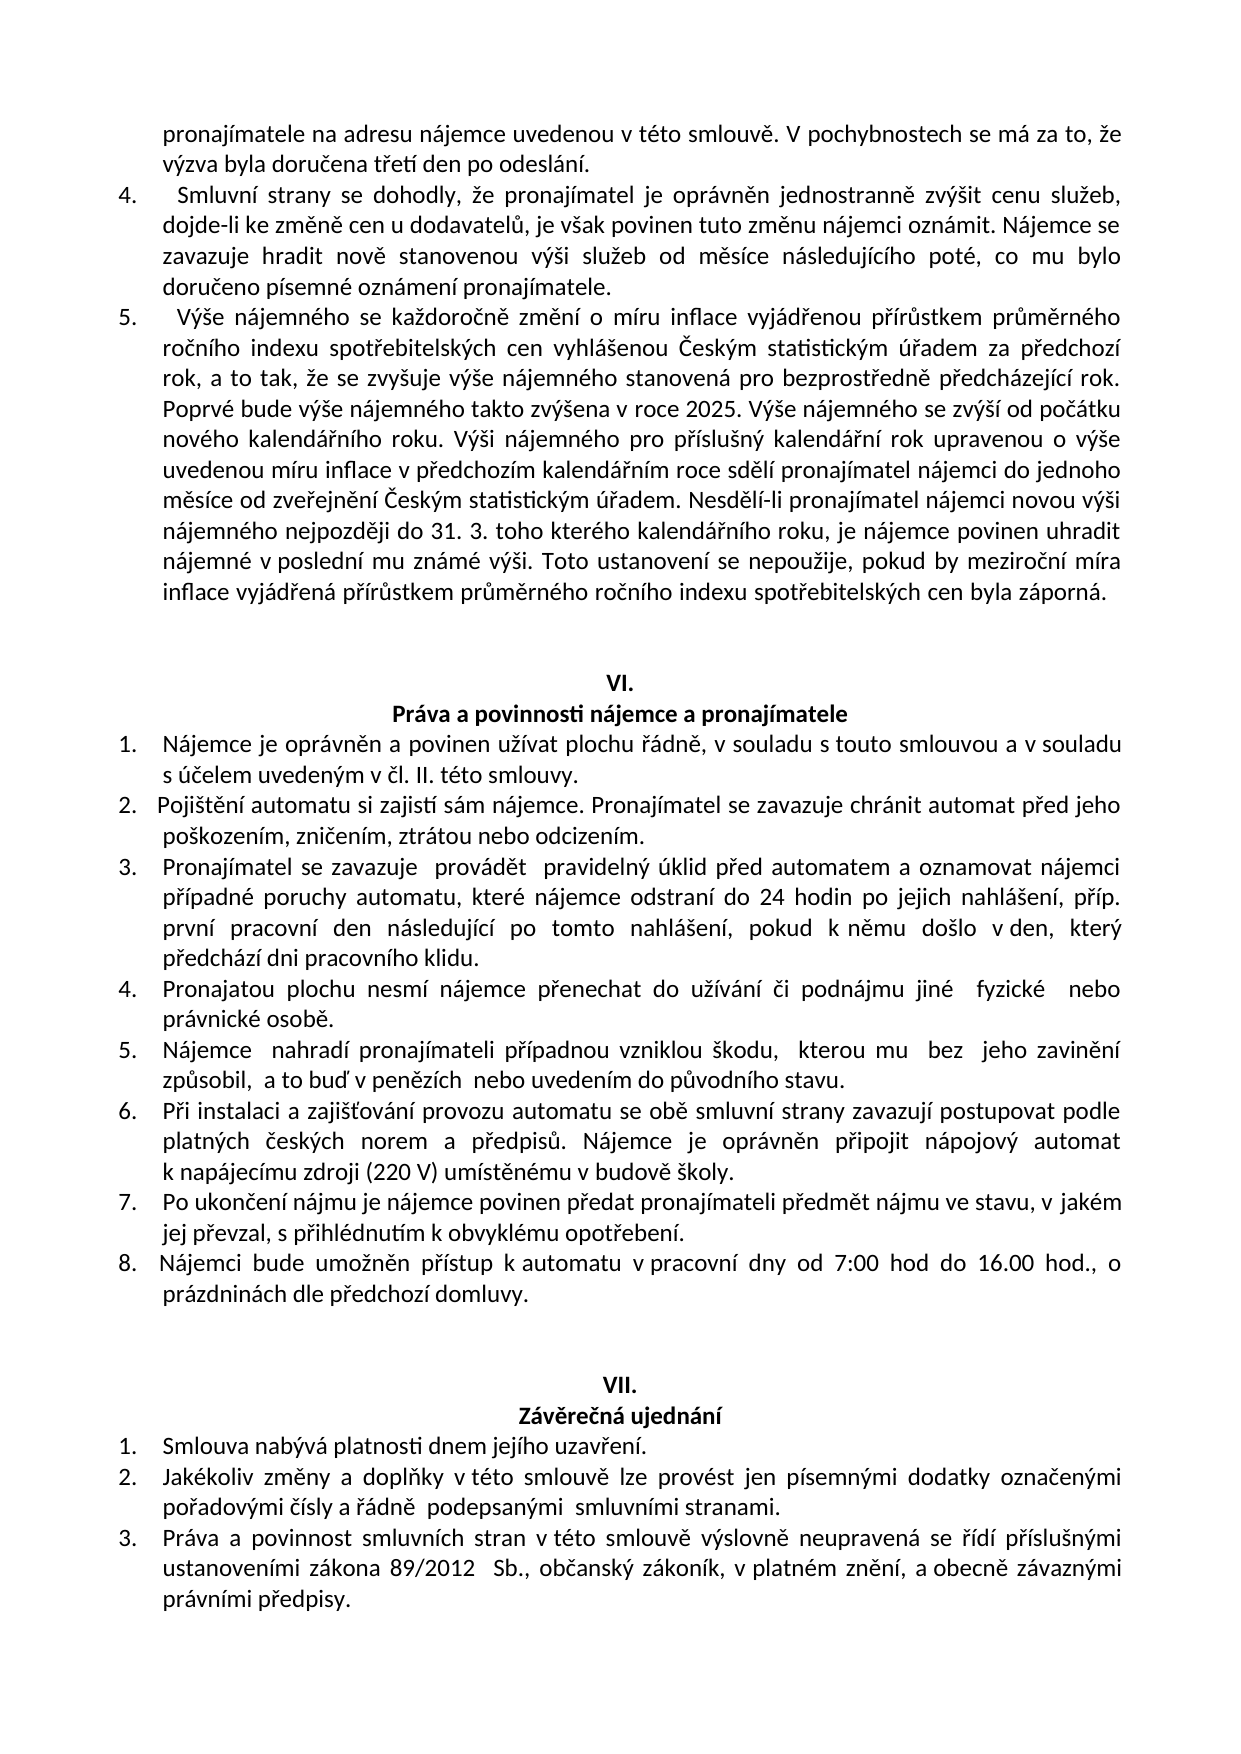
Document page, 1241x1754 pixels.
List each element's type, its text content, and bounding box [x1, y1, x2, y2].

text 7. Po ukončení nájmu je nájemce povinen předat pronajímateli předmět nájmu ve stavu, v jakém jej převzal, s přihlédnutím k obvyklému opotřebení. [118, 1186, 1122, 1247]
text 6. Při instalaci a zajišťování provozu automatu se obě smluvní strany zavazují postupovat podle platných českých norem a předpisů. Nájemce je oprávněn připojit nápojový automat k napájecímu zdroji (220 V) umístěnému v budově školy. [118, 1095, 1122, 1186]
text 1. Nájemce je oprávněn a povinen užívat plochu řádně, v souladu s touto smlouvou a v souladu s účelem uvedeným v čl. II. této smlouvy. [118, 728, 1122, 789]
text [118, 118, 1122, 179]
text 5. Výše nájemného se každoročně změní o míru inflace vyjádřenou přírůstkem průměrného ročního indexu spotřebitelských cen vyhlášenou Českým statistickým úřadem za předchozí rok, a to tak, že se zvyšuje výše nájemného stanovená pro bezprostředně předcházející rok. Poprvé bude výše nájemného takto zvýšena v roce 2025. Výše nájemného se zvýší od počátku nového kalendářního roku. Výši nájemného pro příslušný kalendářní rok upravenou o výše uvedenou míru inflace v předchozím kalendářním roce sdělí pronajímatel nájemci do jednoho měsíce od zveřejnění Českým statistickým úřadem. Nesdělí-li pronajímatel nájemci novou výši nájemného nejpozději do 31. 3. toho kterého kalendářního roku, je nájemce povinen uhradit nájemné v poslední mu známé výši. Toto ustanovení se nepoužije, pokud by meziroční míra inflace vyjádřená přírůstkem průměrného ročního indexu spotřebitelských cen byla záporná. [118, 301, 1122, 637]
text 4. Smluvní strany se dohodly, že pronajímatel je oprávněn jednostranně zvýšit cenu služeb, dojde-li ke změně cen u dodavatelů, je však povinen tuto změnu nájemci oznámit. Nájemce se zavazuje hradit nově stanovenou výši služeb od měsíce následujícího poté, co mu bylo doručeno písemné oznámení pronajímatele. [118, 179, 1122, 301]
text 5. Nájemce nahradí pronajímateli případnou vzniklou škodu, kterou mu bez jeho zavinění způsobil, a to buď v penězích nebo uvedením do původního stavu. [118, 1034, 1122, 1095]
text 2. Jakékoliv změny a doplňky v této smlouvě lze provést jen písemnými dodatky označenými pořadovými čísly a řádně podepsanými smluvními stranami. [118, 1461, 1122, 1522]
text 3. Pronajímatel se zavazuje provádět pravidelný úklid před automatem a oznamovat nájemci případné poruchy automatu, které nájemce odstraní do 24 hodin po jejich nahlášení, příp. první pracovní den následující po tomto nahlášení, pokud k němu došlo v den, který předchází dni pracovního klidu. [118, 851, 1122, 973]
text 1. Smlouva nabývá platnosti dnem jejího uzavření. [118, 1431, 1122, 1461]
text 3. Práva a povinnost smluvních stran v této smlouvě výslovně neupravená se řídí příslušnými ustanoveními zákona 89/2012 Sb., občanský zákoník, v platném znění, a obecně závaznými právními předpisy. [118, 1522, 1122, 1614]
text 4. Pronajatou plochu nesmí nájemce přenechat do užívání či podnájmu jiné fyzické nebo právnické osobě. [118, 973, 1122, 1034]
text VI. [118, 667, 1122, 698]
text VII. [118, 1369, 1122, 1400]
text 8. Nájemci bude umožněn přístup k automatu v pracovní dny od 7:00 hod do 16.00 hod., o prázdninách dle předchozí domluvy. [118, 1247, 1122, 1308]
text 2. Pojištění automatu si zajistí sám nájemce. Pronajímatel se zavazuje chránit automat před jeho poškozením, zničením, ztrátou nebo odcizením. [118, 789, 1122, 851]
text Závěrečná ujednání [118, 1400, 1122, 1431]
text Práva a povinnosti nájemce a pronajímatele [118, 698, 1122, 728]
